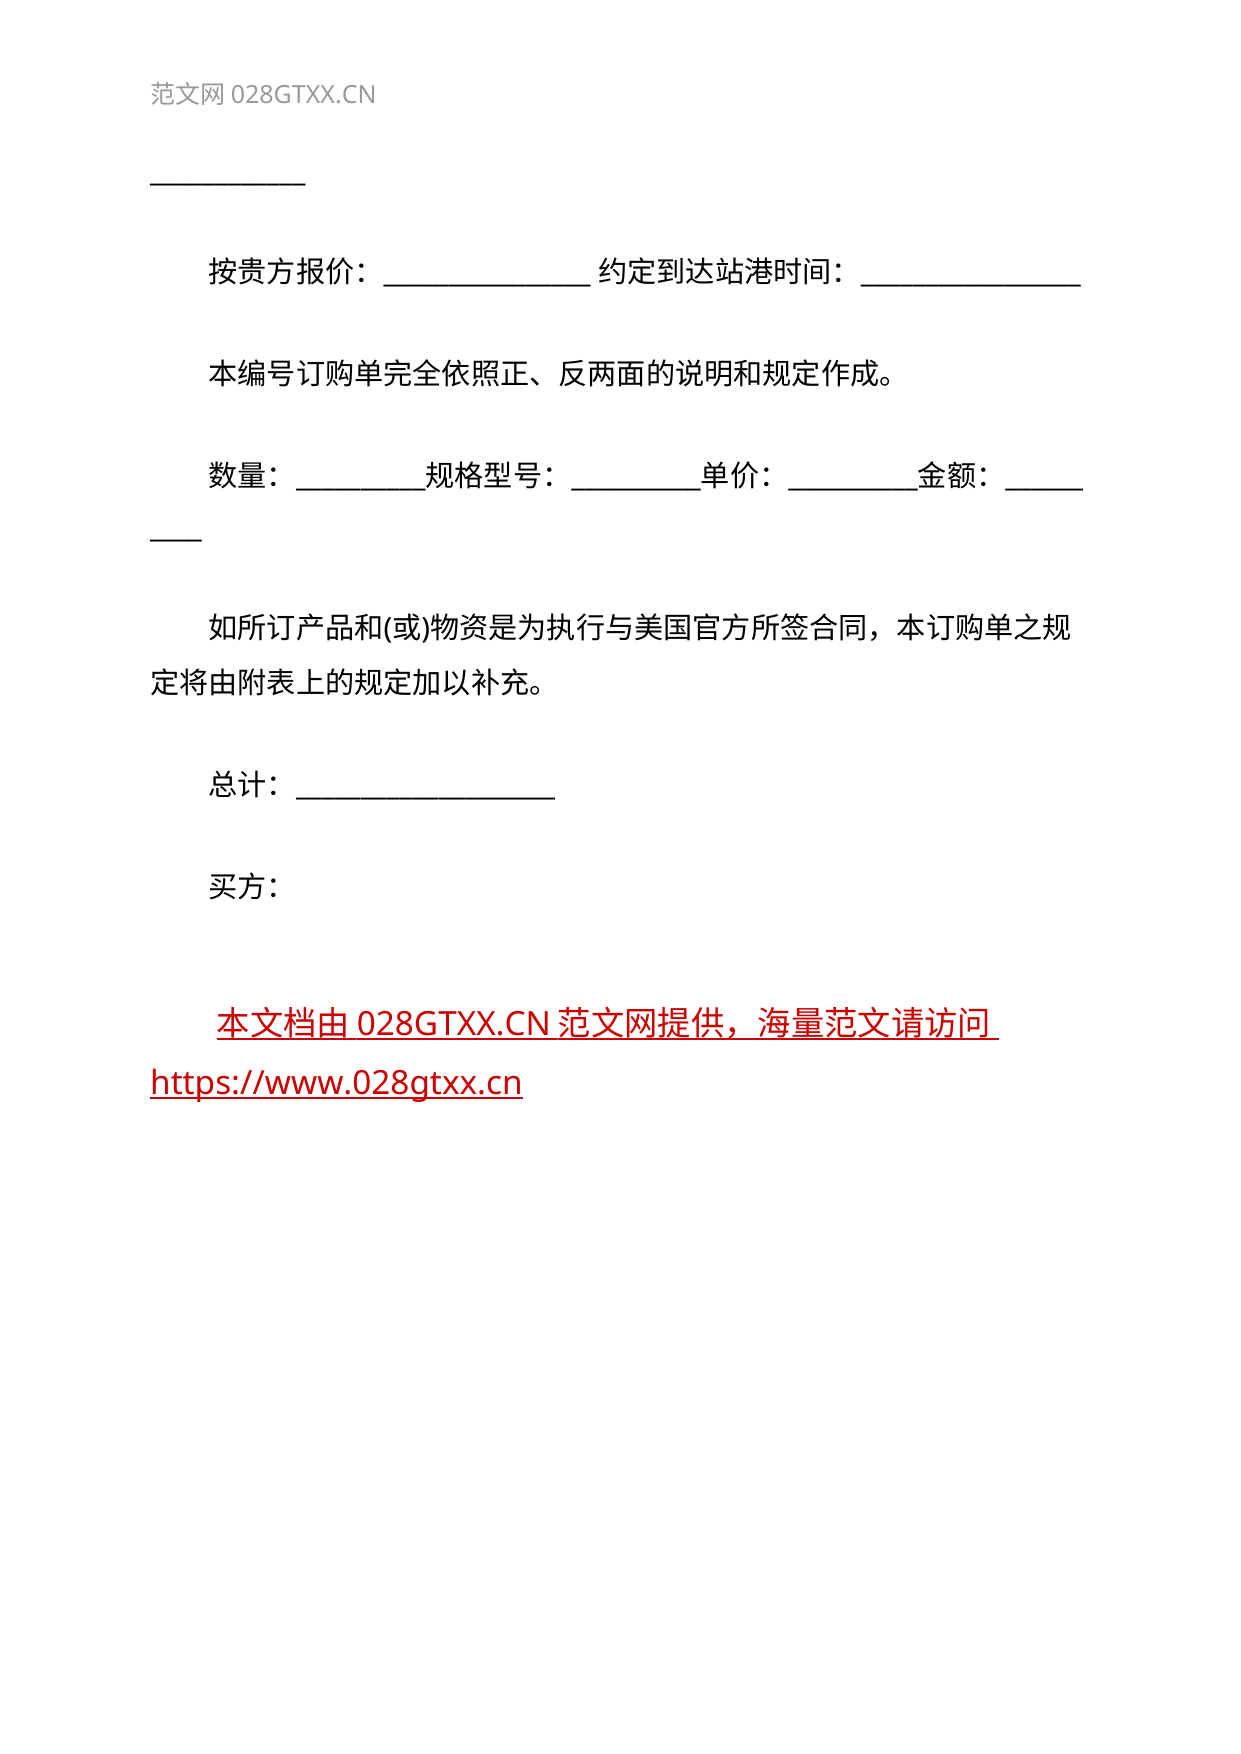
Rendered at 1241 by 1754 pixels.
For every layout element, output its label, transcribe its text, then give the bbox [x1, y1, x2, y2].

text 本编号订购单完全依照正、反两面的说明和规定作成。 [150, 350, 1090, 393]
text 如所订产品和(或)物资是为执行与美国官方所签合同，本订购单之规定将由附表上的规定加以补充。 [150, 605, 1090, 702]
text 按贵方报价：________________ 约定到达站港时间：_________________ [150, 248, 1090, 291]
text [150, 150, 1090, 190]
text 买方： [150, 864, 1090, 906]
text 本文档由028GTXX.CN范文网提供，海量范文请访问 https://www.028gtxx.cn [150, 997, 1090, 1104]
text 总计：____________________ [150, 762, 1090, 804]
text 数量：__________规格型号：__________单价：__________金额：__________ [150, 452, 1090, 546]
